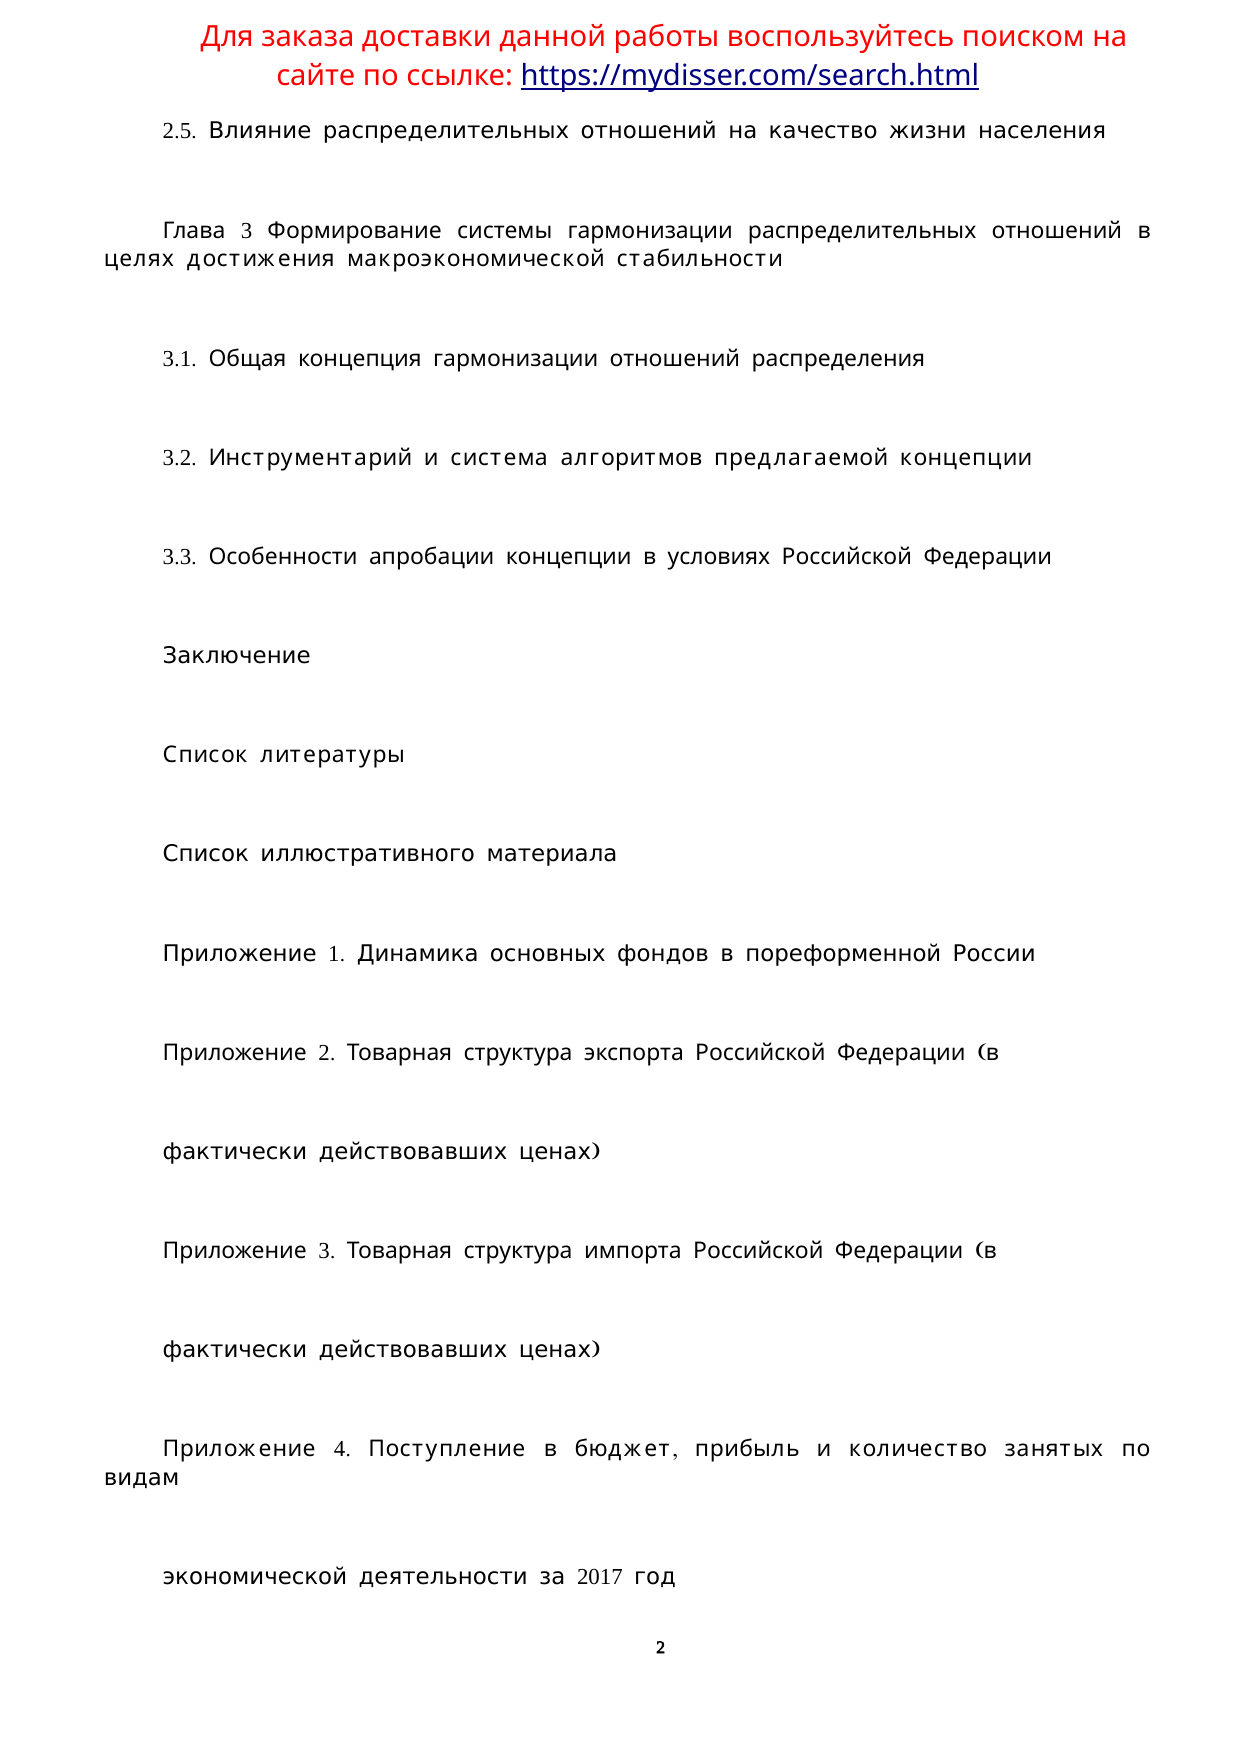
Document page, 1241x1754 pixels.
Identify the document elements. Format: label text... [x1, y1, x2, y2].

text 2.5. Влияние распределительных отношений на качество жизни населения [103, 115, 1152, 144]
text 3.3. Особенности апробации концепции в условиях Российской Федерации [103, 540, 1152, 569]
text фактически действовавших ценах) [103, 1334, 1152, 1362]
text Приложение 2. Товарная структура экспорта Российской Федерации (в [103, 1036, 1152, 1065]
text Заключение [103, 639, 1152, 668]
text Список литературы [103, 739, 1152, 767]
text фактически действовавших ценах) [103, 1135, 1152, 1164]
text Глава 3 Формирование системы гармонизации распределительных отношений в целях достижения макроэкономической стабильности [103, 214, 1152, 272]
text 3.1. Общая концепция гармонизации отношений распределения [103, 342, 1152, 371]
text Приложение 4. Поступление в бюджет, прибыль и количество занятых по видам [103, 1433, 1152, 1490]
text экономической деятельности за 2017 год [103, 1561, 1152, 1589]
text Список иллюстративного материала [103, 838, 1152, 867]
text Приложение 1. Динамика основных фондов в пореформенной России [103, 937, 1152, 966]
text 3.2. Инструментарий и система алгоритмов предлагаемой концепции [103, 441, 1152, 470]
text Приложение 3. Товарная структура импорта Российской Федерации (в [103, 1234, 1152, 1263]
